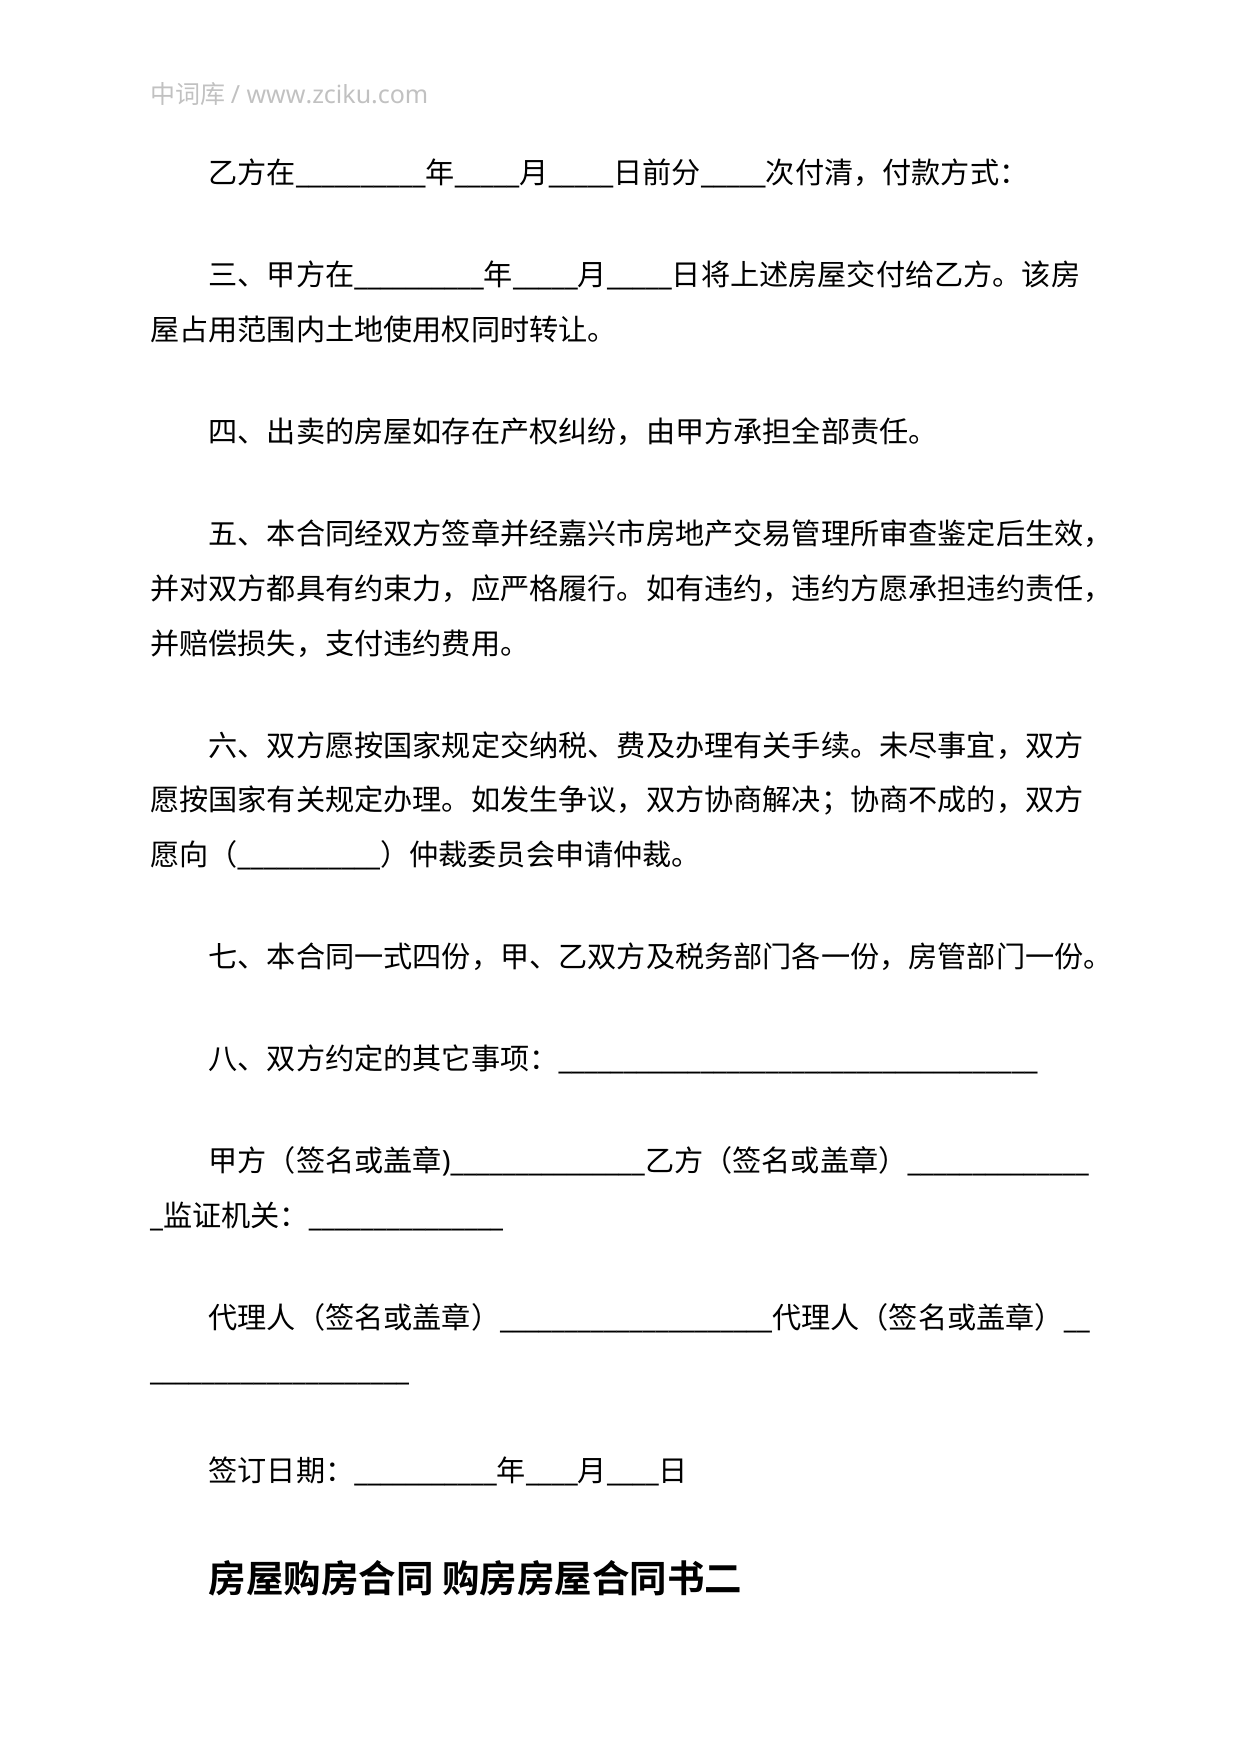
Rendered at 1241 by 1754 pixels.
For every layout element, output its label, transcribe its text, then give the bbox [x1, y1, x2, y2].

text 七、本合同一式四份，甲、乙双方及税务部门各一份，房管部门一份。 [150, 934, 1090, 976]
text 三、甲方在__________年_____月_____日将上述房屋交付给乙方。该房屋占用范围内土地使用权同时转让。 [150, 252, 1090, 349]
text 甲方（签名或盖章)_______________乙方（签名或盖章）_______________监证机关：_______________ [150, 1138, 1090, 1235]
text 代理人（签名或盖章）_____________________代理人（签名或盖章）______________________ [150, 1294, 1090, 1388]
text 签订日期：___________年____月____日 [150, 1447, 1090, 1490]
text 五、本合同经双方签章并经嘉兴市房地产交易管理所审查鉴定后生效，并对双方都具有约束力，应严格履行。如有违约，违约方愿承担违约责任，并赔偿损失，支付违约费用。 [150, 511, 1090, 663]
text 八、双方约定的其它事项：_____________________________________ [150, 1036, 1090, 1078]
text 房屋购房合同 购房房屋合同书二 [150, 1549, 1090, 1603]
text 四、出卖的房屋如存在产权纠纷，由甲方承担全部责任。 [150, 409, 1090, 451]
text 六、双方愿按国家规定交纳税、费及办理有关手续。未尽事宜，双方愿按国家有关规定办理。如发生争议，双方协商解决；协商不成的，双方愿向（___________）仲裁委员会申请仲裁。 [150, 722, 1090, 874]
text 乙方在__________年_____月_____日前分_____次付清，付款方式： [150, 150, 1090, 192]
